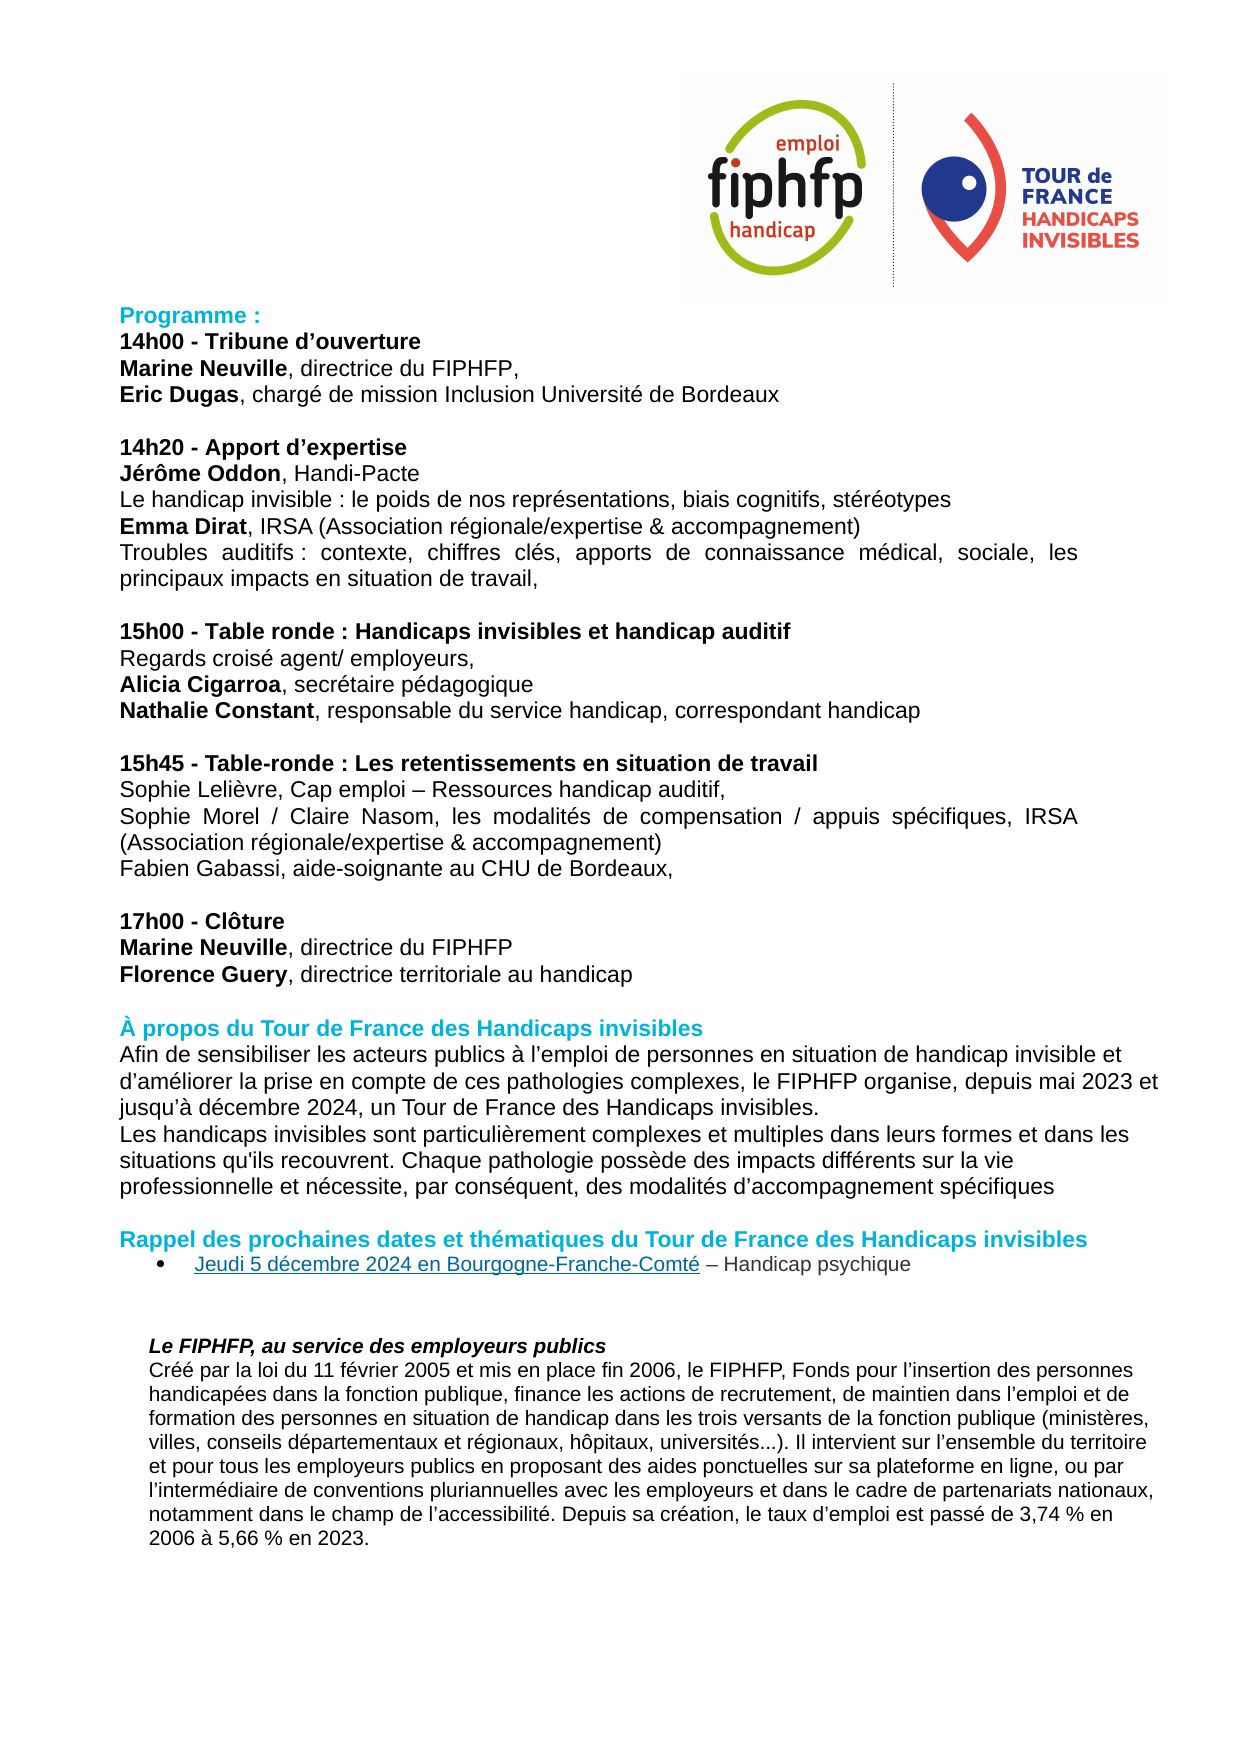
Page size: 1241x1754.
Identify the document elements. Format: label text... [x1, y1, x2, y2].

text 15h00 - Table ronde : Handicaps invisibles et handicap auditif [119, 618, 1079, 644]
text Afin de sensibiliser les acteurs publics à l’emploi de personnes en situation de handicap invisible et d’améliorer la prise en compte de ces pathologies complexes, le FIPHFP organise, depuis mai 2023 et jusqu’à décembre 2024, un Tour de France des Handicaps invisibles. [119, 1041, 1165, 1121]
text Troubles auditifs : contexte, chiffres clés, apports de connaissance médical, sociale, les principaux impacts en situation de travail, [119, 539, 1079, 592]
text Programme : [119, 302, 1079, 328]
text Marine Neuville, directrice du FIPHFP [119, 934, 1079, 961]
text 17h00 - Clôture [119, 908, 1079, 934]
text Rappel des prochaines dates et thématiques du Tour de France des Handicaps invisibles [75, 1226, 1165, 1252]
text 14h00 - Tribune d’ouverture [119, 328, 1079, 354]
text Marine Neuville, directrice du FIPHFP, [119, 354, 1079, 381]
text Eric Dugas, chargé de mission Inclusion Université de Bordeaux [119, 381, 1079, 407]
text 15h45 - Table-ronde : Les retentissements en situation de travail [119, 750, 1079, 776]
text Regards croisé agent/ employeurs, [119, 644, 1079, 671]
text Fabien Gabassi, aide-soignante au CHU de Bordeaux, [119, 855, 1079, 882]
text 14h20 - Apport d’expertise [119, 434, 1079, 460]
text Nathalie Constant, responsable du service handicap, correspondant handicap [119, 697, 1079, 723]
text Sophie Morel / Claire Nasom, les modalités de compensation / appuis spécifiques, IRSA (Association régionale/expertise & accompagnement) [119, 803, 1079, 855]
text Créé par la loi du 11 février 2005 et mis en place fin 2006, le FIPHFP, Fonds pour l’insertion des personnes handicapées dans la fonction publique, finance les actions de recrutement, de maintien dans l’emploi et de formation des personnes en situation de handicap dans les trois versants de la fonction publique (ministères, villes, conseils départementaux et régionaux, hôpitaux, universités...). Il intervient sur l’ensemble du territoire et pour tous les employeurs publics en proposant des aides ponctuelles sur sa plateforme en ligne, ou par l’intermédiaire de conventions pluriannuelles avec les employeurs et dans le cadre de partenariats nationaux, notamment dans le champ de l’accessibilité. Depuis sa création, le taux d’emploi est passé de 3,74 % en 2006 à 5,66 % en 2023. [149, 1358, 1165, 1550]
text Les handicaps invisibles sont particulièrement complexes et multiples dans leurs formes et dans les situations qu'ils recouvrent. Chaque pathologie possède des impacts différents sur la vie professionnelle et nécessite, par conséquent, des modalités d’accompagnement spécifiques [119, 1121, 1165, 1199]
text À propos du Tour de France des Handicaps invisibles [75, 1015, 1165, 1041]
text Florence Guery, directrice territoriale au handicap [119, 961, 1079, 987]
text Jérôme Oddon, Handi-Pacte [119, 460, 1079, 486]
text Le FIPHFP, au service des employeurs publics [75, 1334, 1165, 1358]
text Alicia Cigarroa, secrétaire pédagogique [119, 671, 1079, 697]
picture [682, 73, 1166, 302]
text Emma Dirat, IRSA (Association régionale/expertise & accompagnement) [119, 513, 1079, 539]
text Le handicap invisible : le poids de nos représentations, biais cognitifs, stéréotypes [119, 486, 1079, 513]
text Sophie Lelièvre, Cap emploi – Ressources handicap auditif, [119, 776, 1079, 803]
list Jeudi 5 décembre 2024 en Bourgogne-Franche-Comté – Handicap psychique [157, 1252, 1079, 1276]
